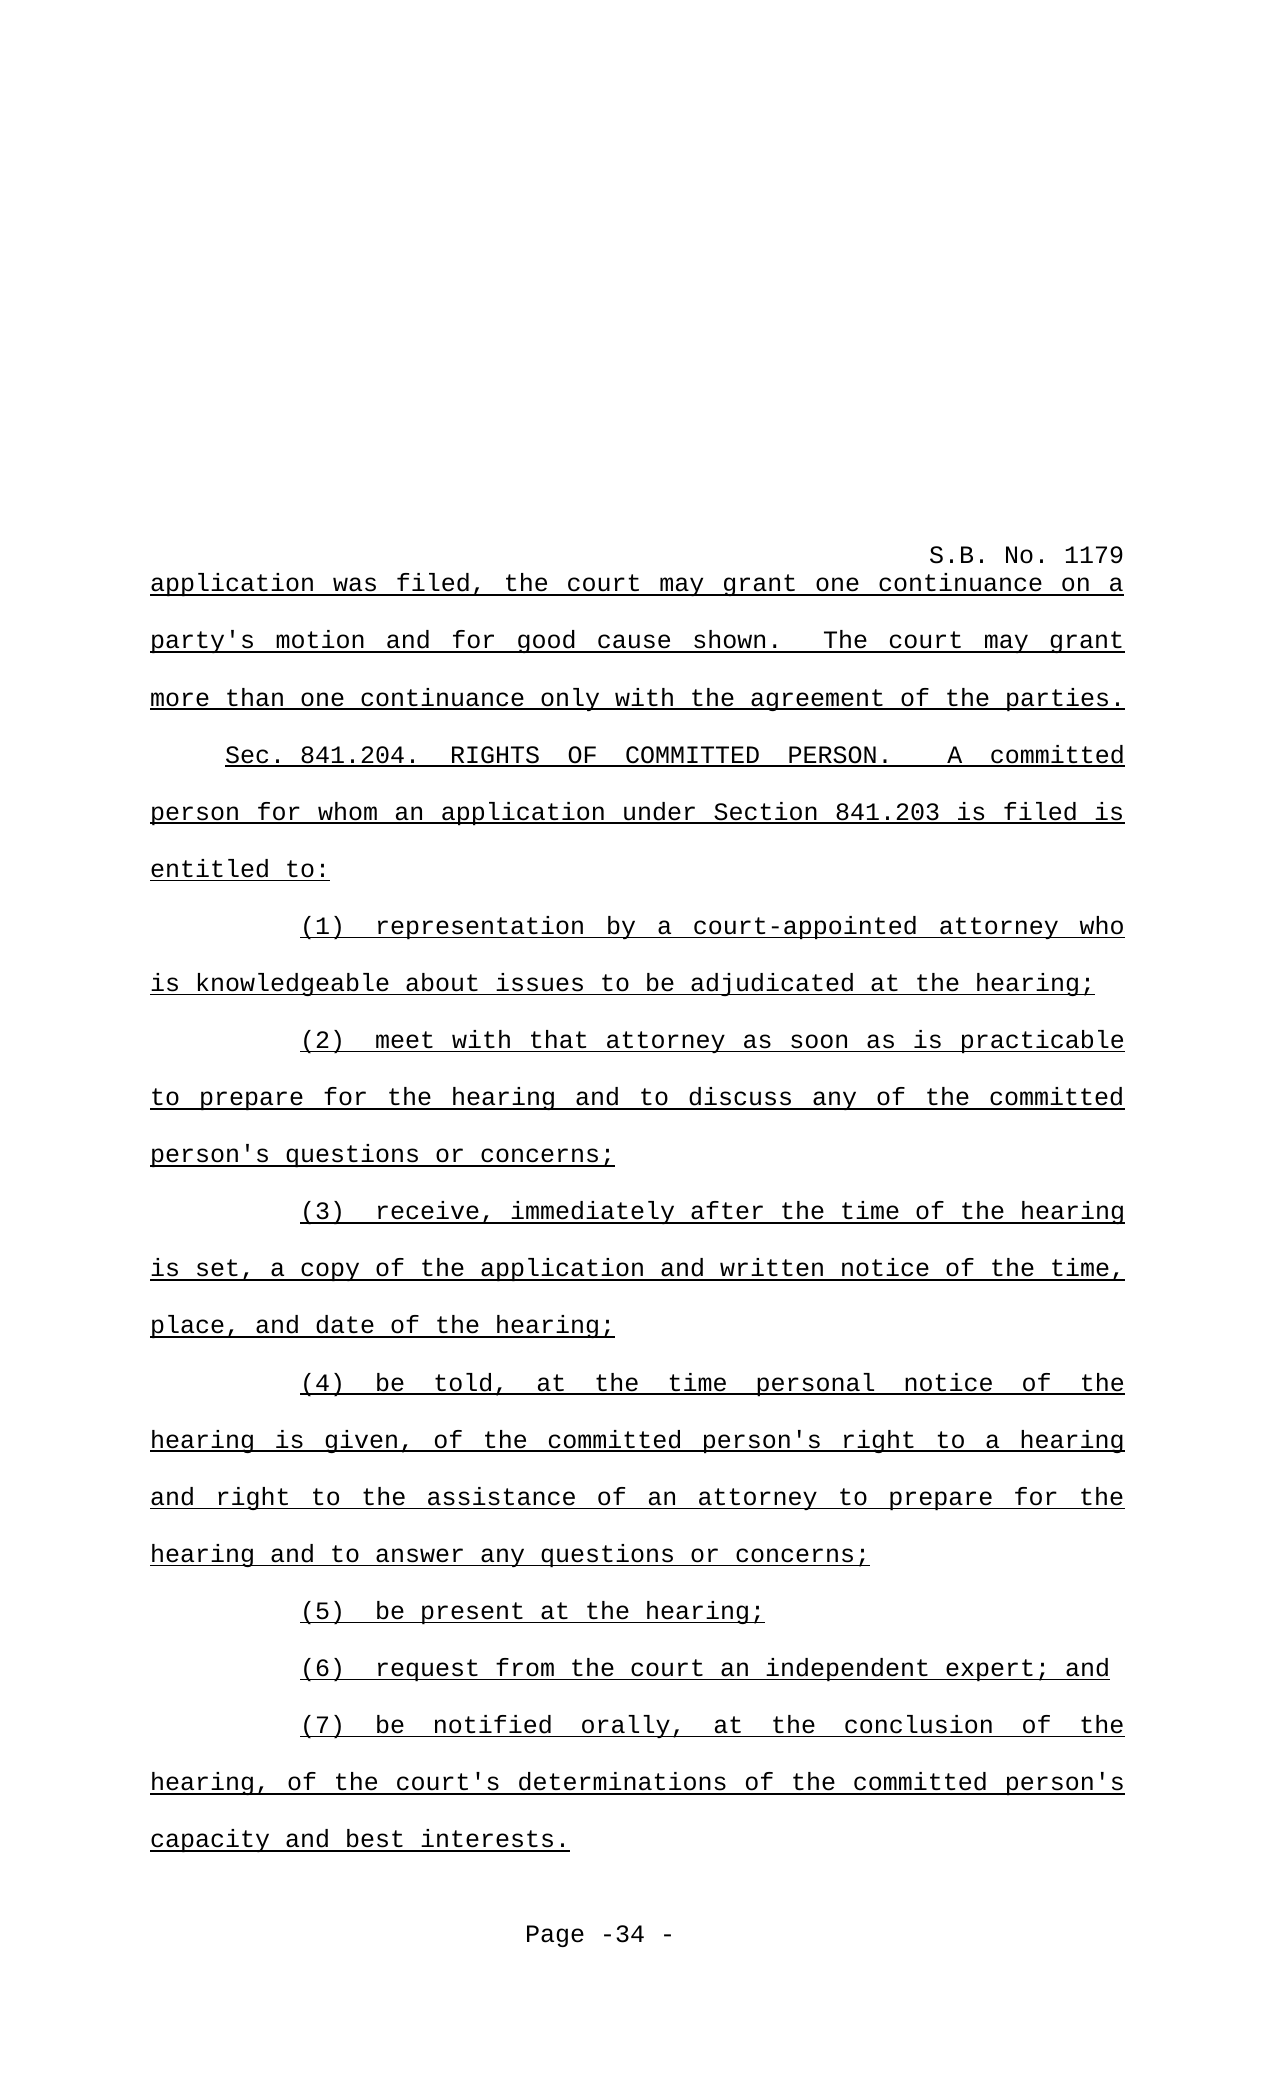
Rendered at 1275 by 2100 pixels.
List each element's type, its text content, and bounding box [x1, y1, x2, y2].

text (4) be told, at the time personal notice of the hearing is given, of the committed person's right to a hearing and right to the assistance of an attorney to prepare for the hearing and to answer any questions or concerns; [150, 1370, 1125, 1450]
text (2) meet with that attorney as soon as is practicable to prepare for the hearing and to discuss any of the committed person's questions or concerns; [150, 1110, 1125, 1170]
text (4) be told, at the time personal notice of the hearing is given, of the committed person's right to a hearing and right to the assistance of an attorney to prepare for the hearing and to answer any questions or concerns; [150, 1452, 1125, 1508]
text Sec. 841.204. RIGHTS OF COMMITTED PERSON. A committed person for whom an application under Section 841.203 is filed is entitled to: [150, 742, 1125, 822]
text (4) be told, at the time personal notice of the hearing is given, of the committed person's right to a hearing and right to the assistance of an attorney to prepare for the hearing and to answer any questions or concerns; [150, 1509, 1125, 1570]
text (7) be notified orally, at the conclusion of the hearing, of the court's determinations of the committed person's capacity and best interests. [150, 1795, 1125, 1855]
text Sec. 841.204. RIGHTS OF COMMITTED PERSON. A committed person for whom an application under Section 841.203 is filed is entitled to: [150, 824, 1125, 885]
text (3) receive, immediately after the time of the hearing is set, a copy of the application and written notice of the time, place, and date of the hearing; [150, 1199, 1125, 1279]
text (1) representation by a court-appointed attorney who is knowledgeable about issues to be adjudicated at the hearing; [150, 913, 1125, 999]
text (5) be present at the hearing; [150, 1598, 1125, 1627]
text (7) be notified orally, at the conclusion of the hearing, of the court's determinations of the committed person's capacity and best interests. [150, 1712, 1125, 1793]
text (3) receive, immediately after the time of the hearing is set, a copy of the application and written notice of the time, place, and date of the hearing; [150, 1281, 1125, 1341]
text (2) meet with that attorney as soon as is practicable to prepare for the hearing and to discuss any of the committed person's questions or concerns; [150, 1027, 1125, 1108]
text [150, 571, 1125, 651]
text (6) request from the court an independent expert; and [150, 1655, 1125, 1684]
